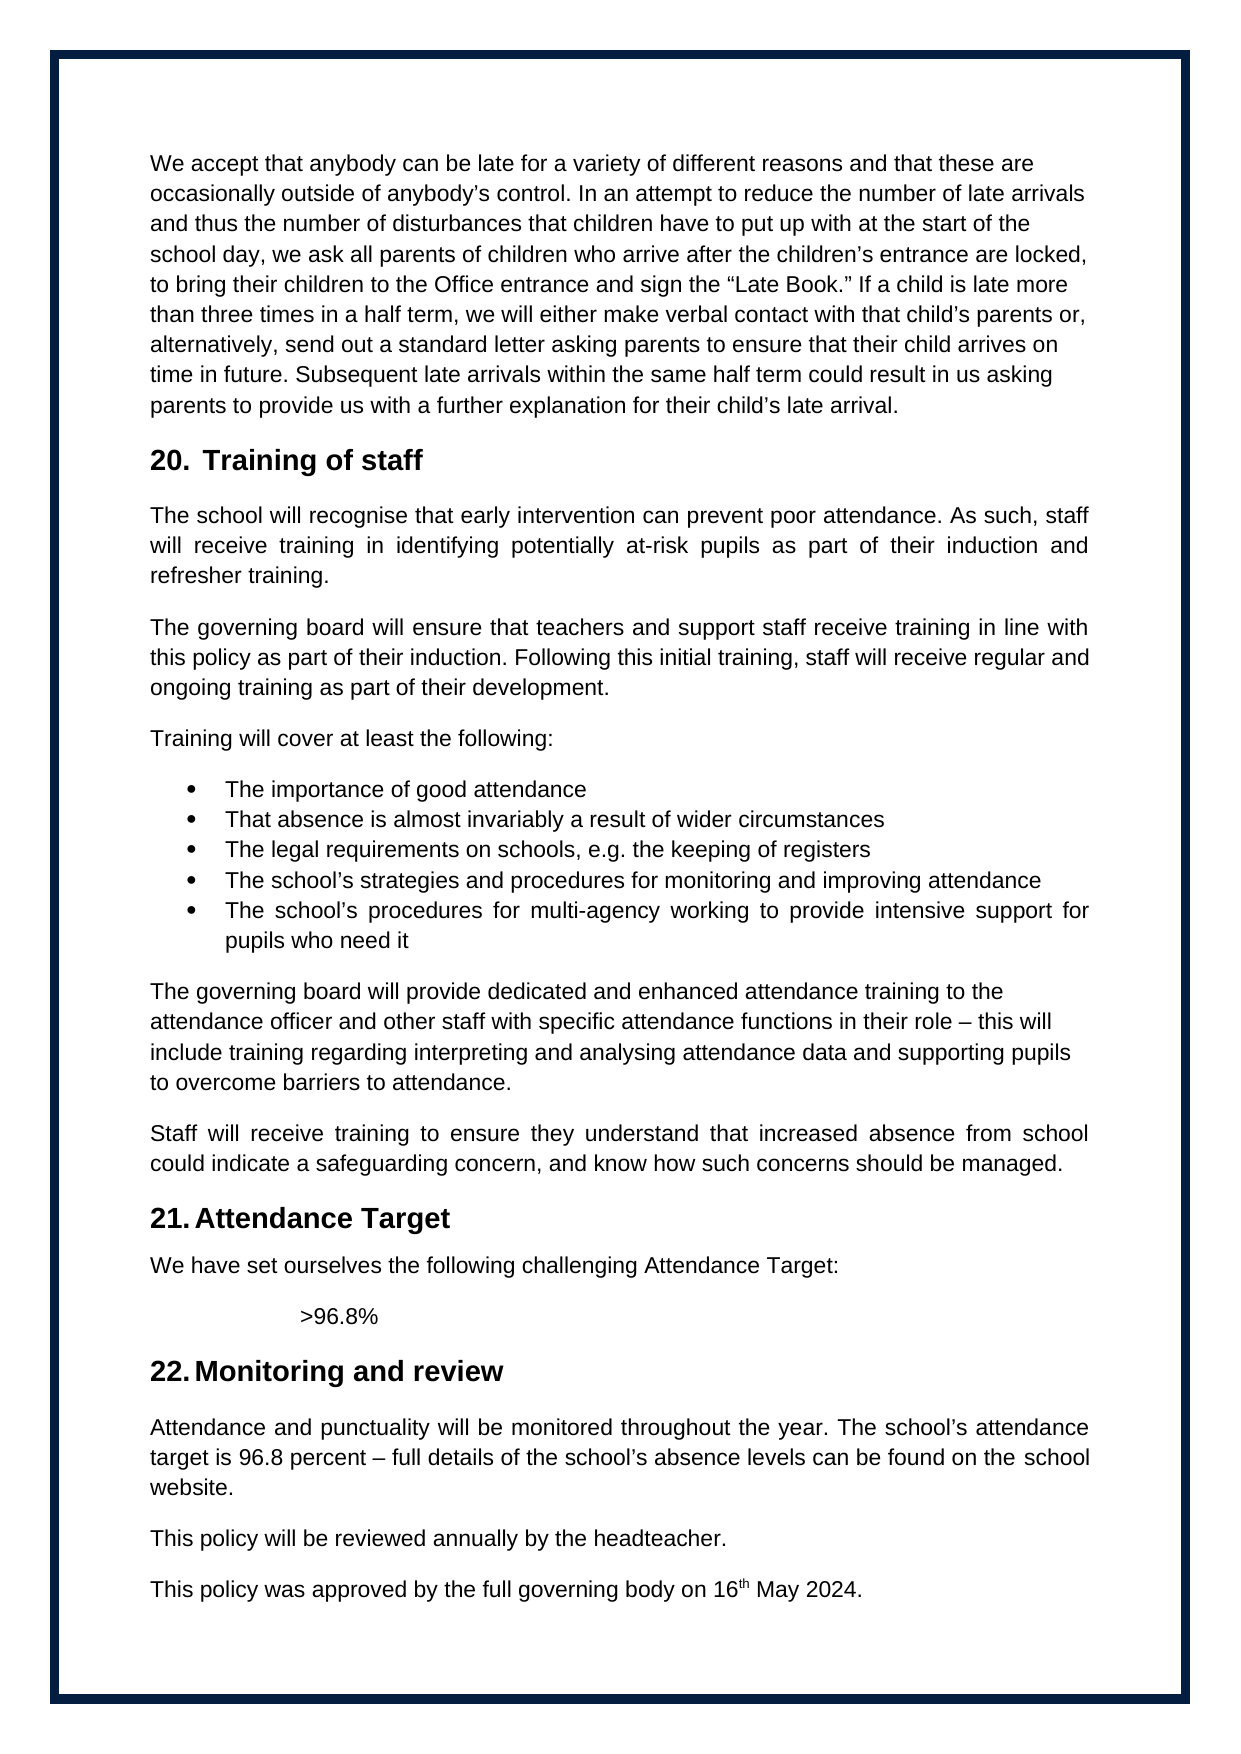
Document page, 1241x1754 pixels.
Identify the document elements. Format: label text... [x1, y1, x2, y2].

list The legal requirements on schools, e.g. the keeping of registers [187, 836, 1090, 863]
text This policy was approved by the full governing body on 16th May 2024. [150, 1576, 1090, 1602]
text >96.8% [225, 1303, 1090, 1329]
text This policy will be reviewed annually by the headteacher. [150, 1525, 1090, 1551]
text Staff will receive training to ensure they understand that increased absence from school could indicate a safeguarding concern, and know how such concerns should be managed. [150, 1120, 1090, 1176]
text We accept that anybody can be late for a variety of different reasons and that these are occasionally outside of anybody’s control. In an attempt to reduce the number of late arrivals and thus the number of disturbances that children have to put up with at the start of the school day, we ask all parents of children who arrive after the children’s entrance are locked, to bring their children to the Office entrance and sign the “Late Book.” If a child is late more than three times in a half term, we will either make verbal contact with that child’s parents or, alternatively, send out a standard letter asking parents to ensure that their child arrives on time in future. Subsequent late arrivals within the same half term could result in us asking parents to provide us with a further explanation for their child’s late arrival. [150, 150, 1090, 418]
subtitle Monitoring and review [150, 1354, 1090, 1388]
list The school’s procedures for multi-agency working to provide intensive support for pupils who need it [187, 897, 1090, 953]
text Attendance and punctuality will be monitored throughout the year. The school’s attendance target is 96.8 percent – full details of the school’s absence levels can be found on the school website. [150, 1413, 1090, 1500]
text The governing board will ensure that teachers and support staff receive training in line with this policy as part of their induction. Following this initial training, staff will receive regular and ongoing training as part of their development. [150, 613, 1090, 700]
subtitle Training of staff [150, 443, 1090, 476]
text The school will recognise that early intervention can prevent poor attendance. As such, staff will receive training in identifying potentially at-risk pupils as part of their induction and refresher training. [150, 502, 1090, 589]
list The school’s strategies and procedures for monitoring and improving attendance [187, 867, 1090, 893]
text We have set ourselves the following challenging Attendance Target: [150, 1252, 1090, 1278]
list That absence is almost invariably a result of wider circumstances [187, 806, 1090, 833]
text The governing board will provide dedicated and enhanced attendance training to the attendance officer and other staff with specific attendance functions in their role – this will include training regarding interpreting and analysing attendance data and supporting pupils to overcome barriers to attendance. [150, 978, 1090, 1095]
text Training will cover at least the following: [150, 725, 1090, 751]
list The importance of good attendance [187, 776, 1090, 802]
subtitle Attendance Target [150, 1201, 1090, 1234]
